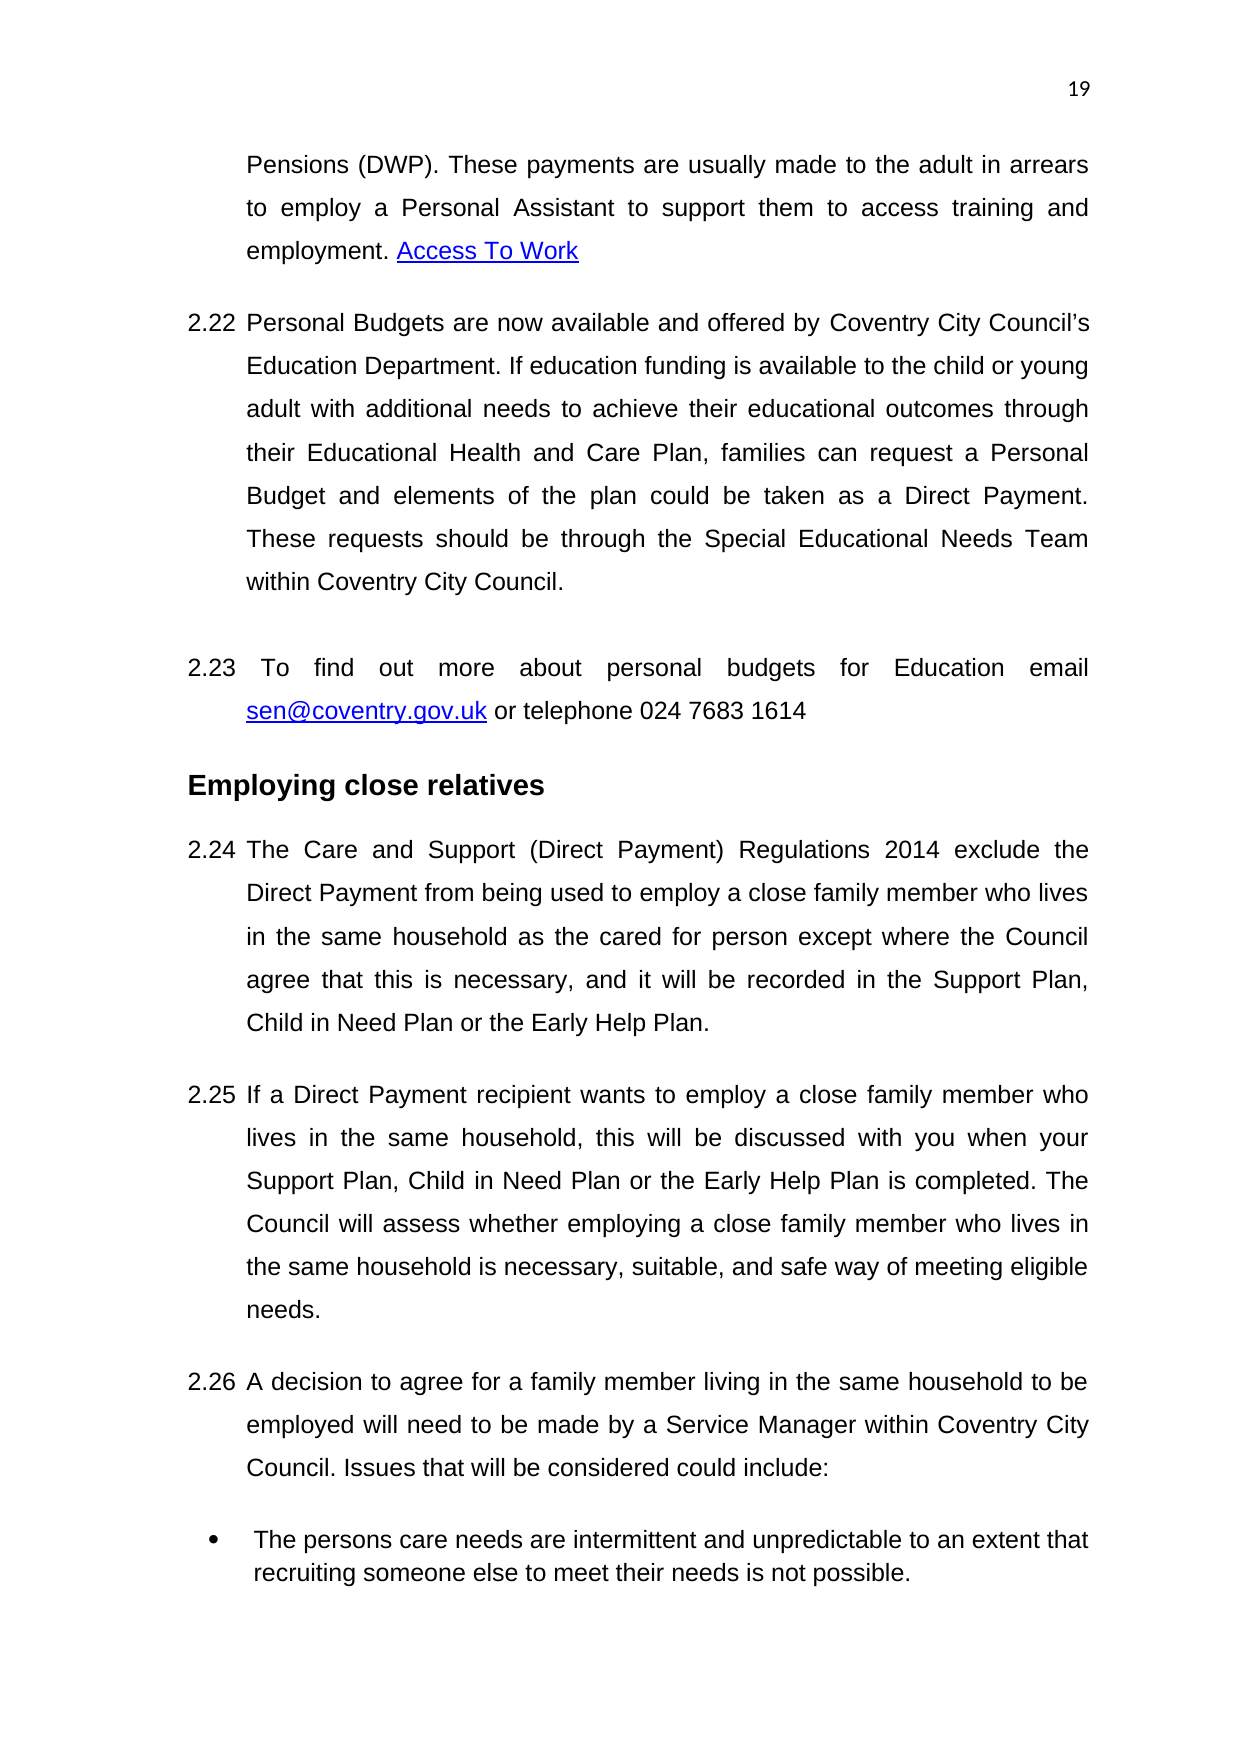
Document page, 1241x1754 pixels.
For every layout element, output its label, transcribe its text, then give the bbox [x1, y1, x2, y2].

text Employing close relatives [150, 768, 1090, 802]
text 2.23 To find out more about personal budgets for Education email sen@coventry.gov.uk or telephone 024 7683 1614 [187, 653, 1090, 725]
list If a Direct Payment recipient wants to employ a close family member who lives in the same household, this will be discussed with you when your Support Plan, Child in Need Plan or the Early Help Plan is completed. The Council will assess whether employing a close family member who lives in the same household is necessary, suitable, and safe way of meeting eligible needs. [187, 1079, 1090, 1324]
list Personal Budgets are now available and offered by Coventry City Council’s Education Department. If education funding is available to the child or young adult with additional needs to achieve their educational outcomes through their Educational Health and Care Plan, families can request a Personal Budget and elements of the plan could be taken as a Direct Payment. These requests should be through the Special Educational Needs Team within Coventry City Council. [187, 308, 1090, 596]
list A decision to agree for a family member living in the same household to be employed will need to be made by a Service Manager within Coventry City Council. Issues that will be considered could include: [187, 1367, 1090, 1482]
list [187, 150, 1090, 265]
list The Care and Support (Direct Payment) Regulations 2014 exclude the Direct Payment from being used to employ a close family member who lives in the same household as the cared for person except where the Council agree that this is necessary, and it will be recorded in the Support Plan, Child in Need Plan or the Early Help Plan. [187, 835, 1090, 1036]
list The persons care needs are intermittent and unpredictable to an extent that recruiting someone else to meet their needs is not possible. [209, 1525, 1090, 1587]
